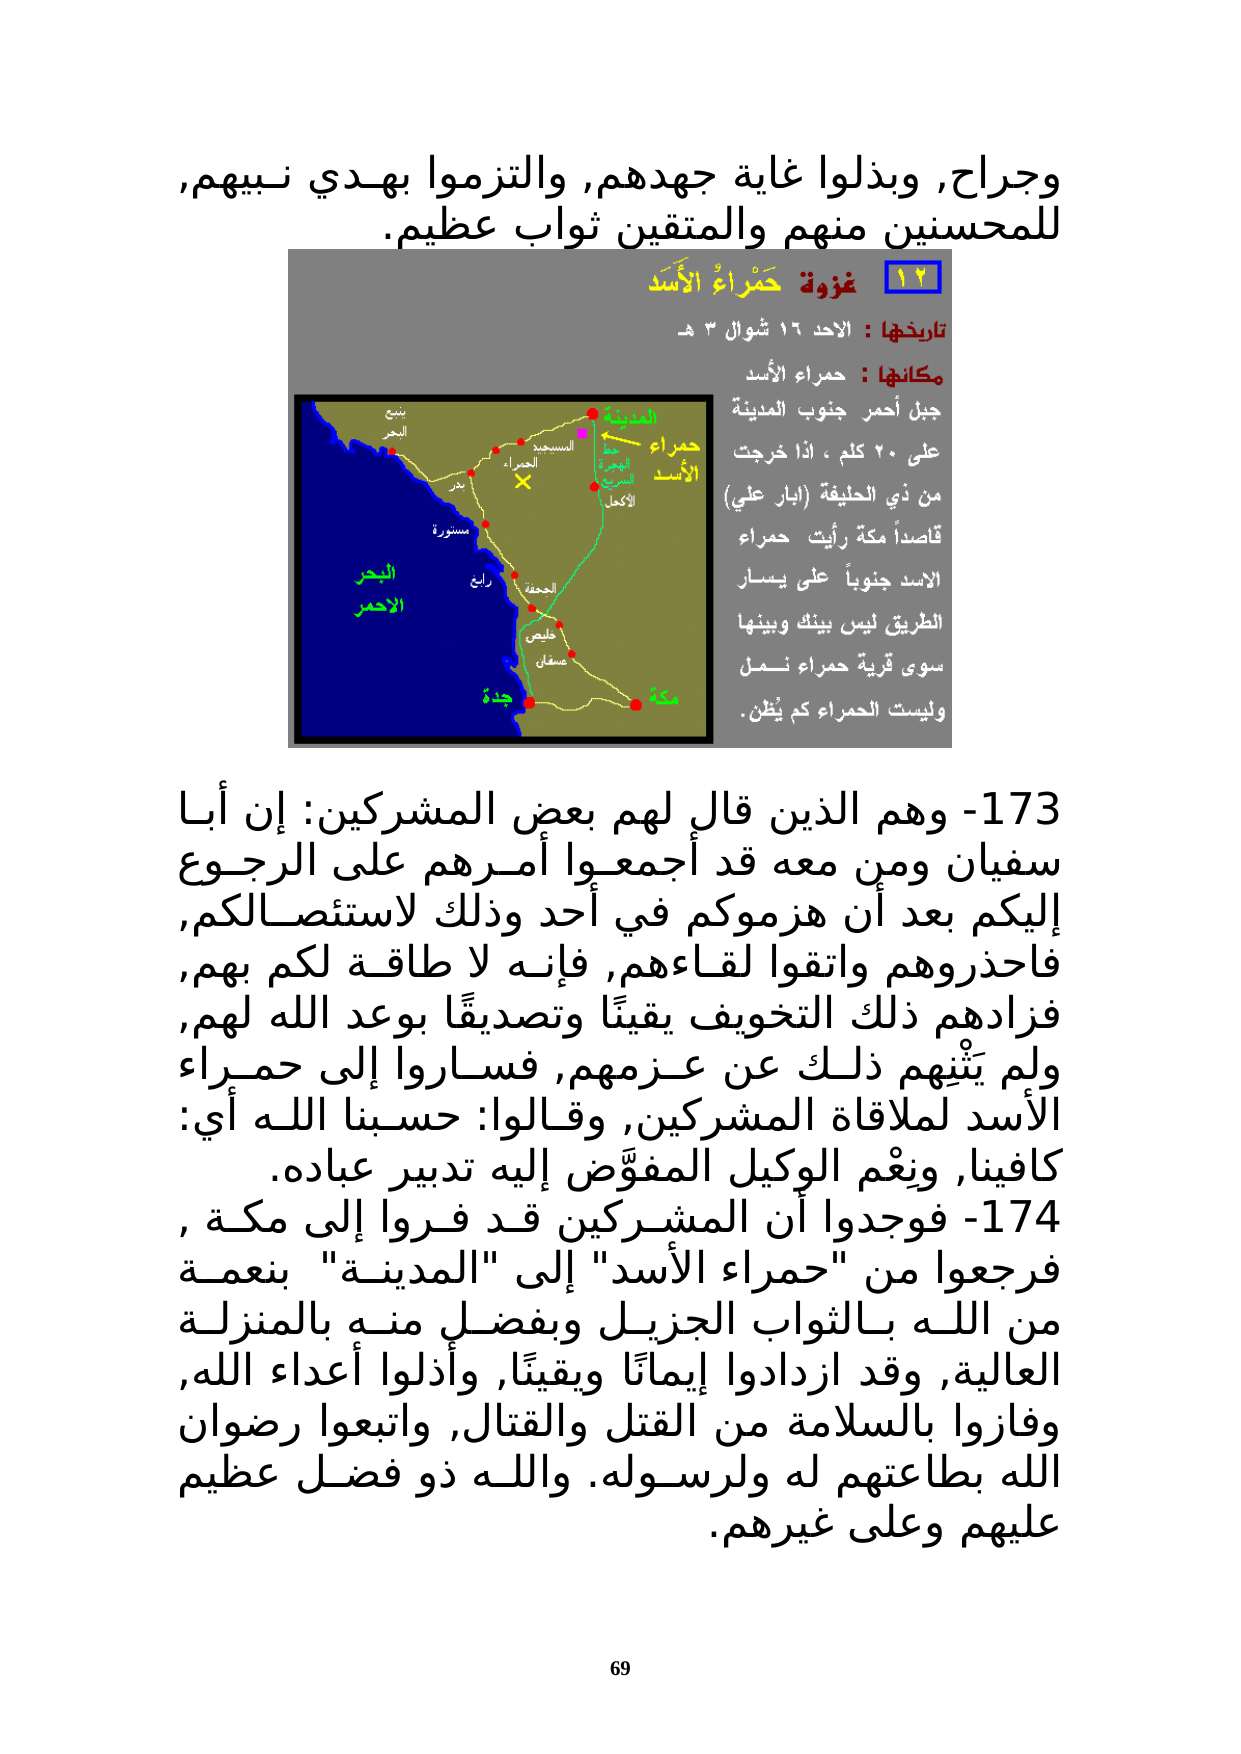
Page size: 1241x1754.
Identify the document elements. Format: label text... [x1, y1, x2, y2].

picture [288, 249, 952, 748]
text 174- فوجدوا أن المشركين قد فروا إلى مكة , فرجعوا من "حمراء الأسد" إلى "المدينة" بنعمة من الله بالثواب الجزيل وبفضل منه بالمنزلة العالية, وقد ازدادوا إيمانًا ويقينًا, وأذلوا أعداء الله, وفازوا بالسلامة من القتل والقتال, واتبعوا رضوان الله بطاعتهم له ولرسوله. والله ذو فضل عظيم عليهم وعلى غيرهم. [177, 1192, 1063, 1548]
text 173- وهم الذين قال لهم بعض المشركين: إن أبا سفيان ومن معه قد أجمعوا أمرهم على الرجوع إليكم بعد أن هزموكم في أحد وذلك لاستئصالكم, فاحذروهم واتقوا لقاءهم, فإنه لا طاقة لكم بهم, فزادهم ذلك التخويف يقينًا وتصديقًا بوعد الله لهم, ولم يَثْنِهم ذلك عن عزمهم, فساروا إلى حمراء الأسد لملاقاة المشركين, وقالوا: حسبنا الله أي: كافينا, ونِعْم الوكيل المفوَّض إليه تدبير عباده. [177, 784, 1063, 1192]
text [177, 148, 1063, 249]
